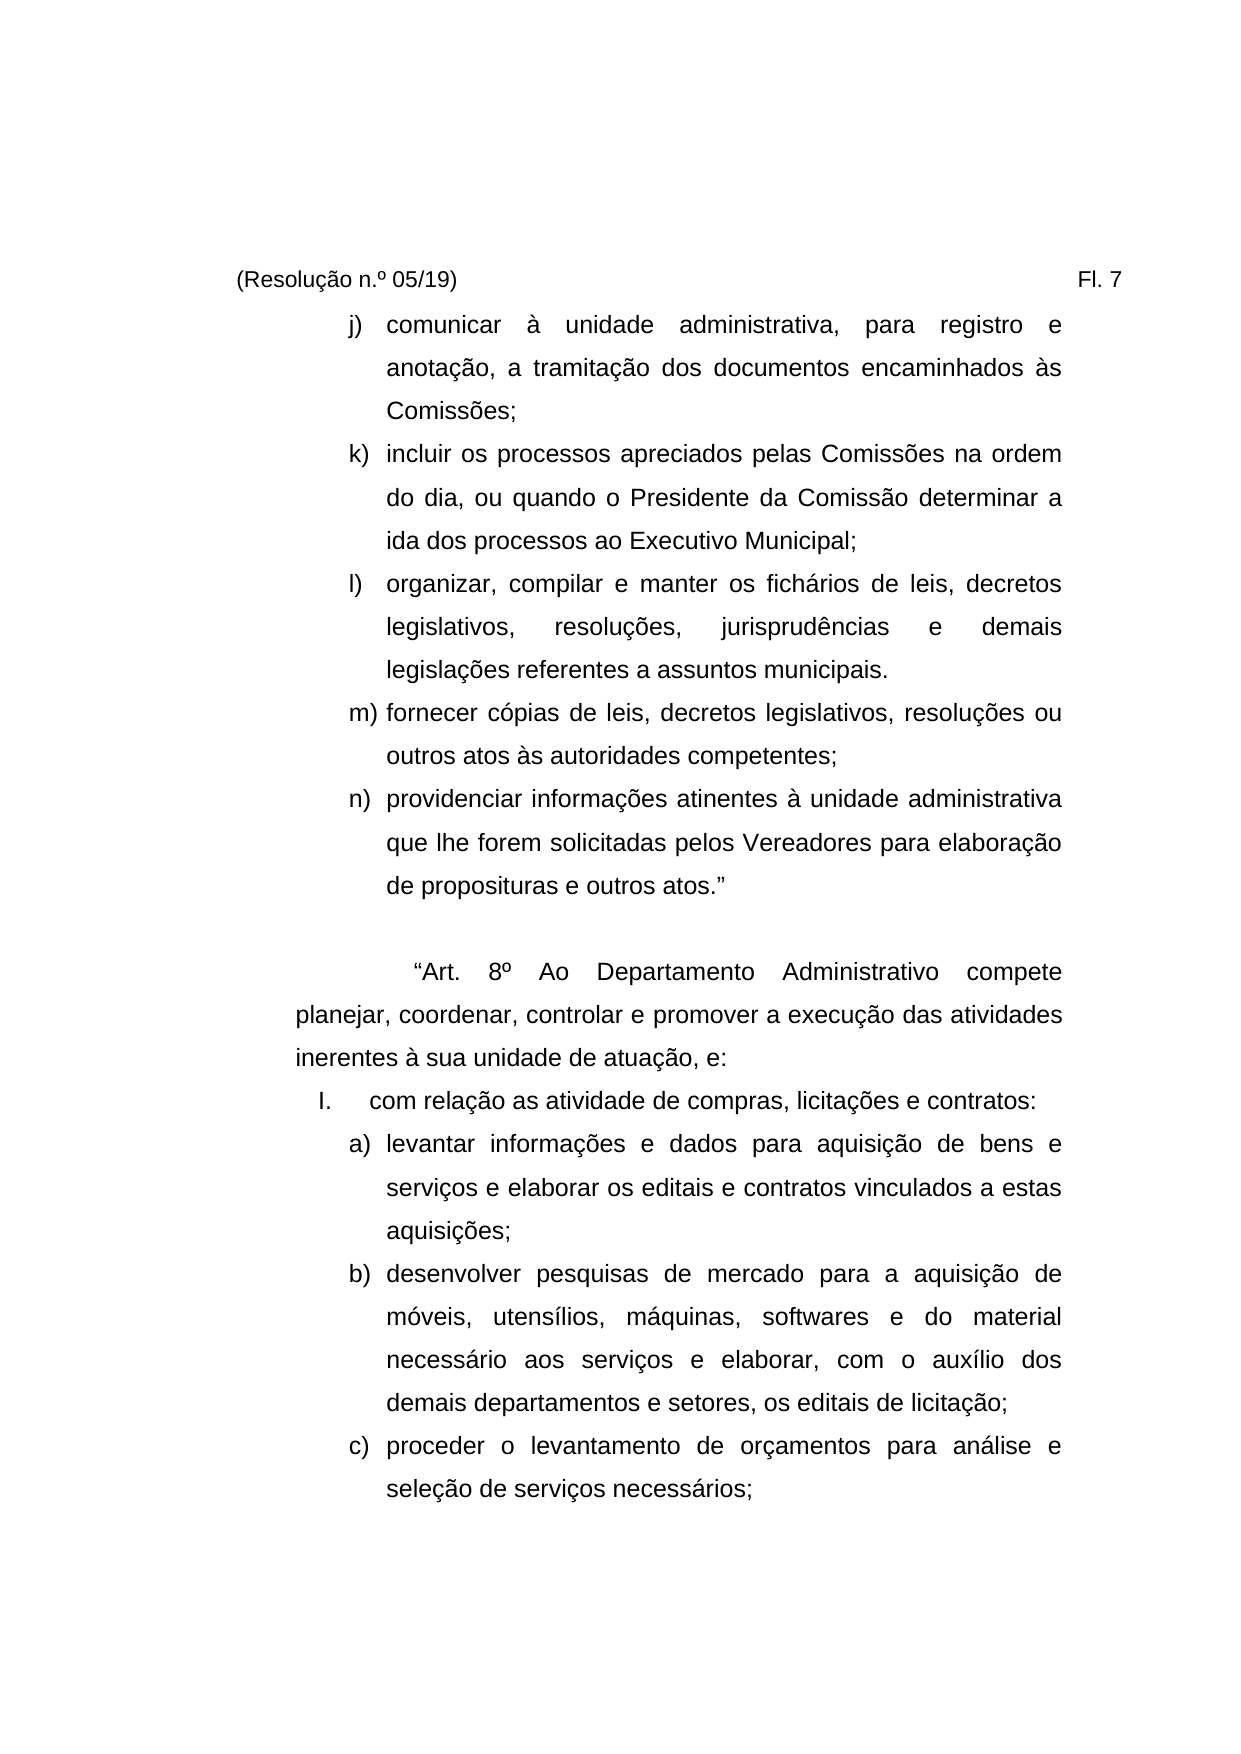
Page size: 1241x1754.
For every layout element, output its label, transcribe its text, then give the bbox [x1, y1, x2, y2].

list incluir os processos apreciados pelas Comissões na ordem do dia, ou quando o Presidente da Comissão determinar a ida dos processos ao Executivo Municipal; [349, 439, 1063, 554]
list levantar informações e dados para aquisição de bens e serviços e elaborar os editais e contratos vinculados a estas aquisições; [349, 1129, 1063, 1244]
text “Art. 8º Ao Departamento Administrativo compete planejar, coordenar, controlar e promover a execução das atividades inerentes à sua unidade de atuação, e: [236, 957, 1063, 1072]
list organizar, compilar e manter os fichários de leis, decretos legislativos, resoluções, jurisprudências e demais legislações referentes a assuntos municipais. [349, 569, 1063, 684]
list proceder o levantamento de orçamentos para análise e seleção de serviços necessários; [349, 1431, 1063, 1503]
list desenvolver pesquisas de mercado para a aquisição de móveis, utensílios, máquinas, softwares e do material necessário aos serviços e elaborar, com o auxílio dos demais departamentos e setores, os editais de licitação; [349, 1259, 1063, 1417]
list com relação as atividade de compras, licitações e contratos: [332, 1086, 1063, 1115]
list comunicar à unidade administrativa, para registro e anotação, a tramitação dos documentos encaminhados às Comissões; [349, 310, 1063, 425]
list fornecer cópias de leis, decretos legislativos, resoluções ou outros atos às autoridades competentes; [349, 698, 1063, 770]
list providenciar informações atinentes à unidade administrativa que lhe forem solicitadas pelos Vereadores para elaboração de proposituras e outros atos.” [349, 784, 1063, 899]
